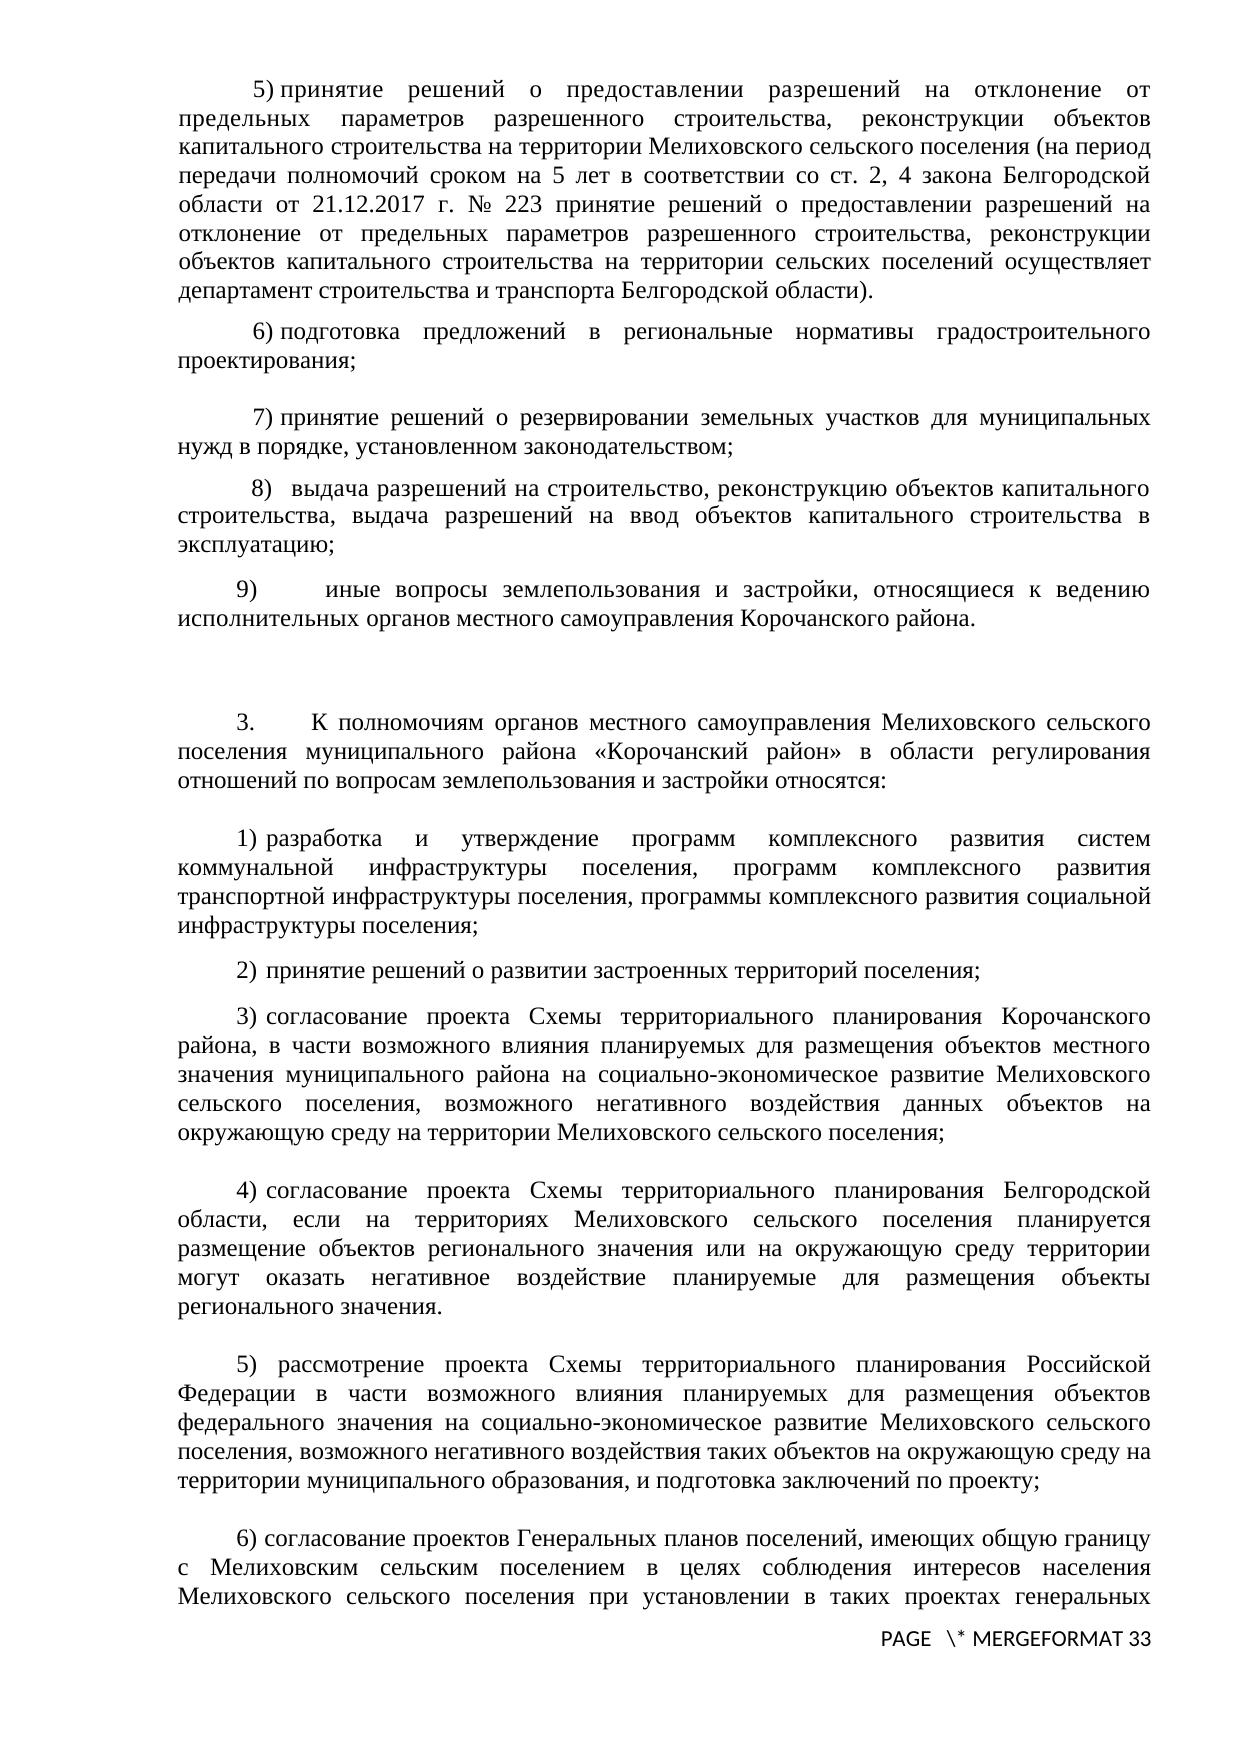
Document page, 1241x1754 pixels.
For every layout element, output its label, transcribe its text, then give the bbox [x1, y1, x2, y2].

list подготовка предложений в региональные нормативы градостроительного проектирования; [177, 316, 1152, 374]
list принятие решений о предоставлении разрешений на отклонение от предельных параметров разрешенного строительства, реконструкции объектов капитального строительства на территории Мелиховского сельского поселения (на период передачи полномочий сроком на 5 лет в соответствии со ст. 2, 4 закона Белгородской области от 21.12.2017 г. № 223 принятие решений о предоставлении разрешений на отклонение от предельных параметров разрешенного строительства, реконструкции объектов капитального строительства на территории сельских поселений осуществляет департамент строительства и транспорта Белгородской области). [178, 74, 1152, 304]
list разработка и утверждение программ комплексного развития систем коммунальной инфраструктуры поселения, программ комплексного развития транспортной инфраструктуры поселения, программы комплексного развития социальной инфраструктуры поселения; [177, 823, 1152, 939]
list принятие решений о резервировании земельных участков для муниципальных нужд в порядке, установленном законодательством; [177, 403, 1152, 461]
list выдача разрешений на строительство, реконструкцию объектов капитального строительства, выдача разрешений на ввод объектов капитального строительства в эксплуатацию; [177, 473, 1152, 558]
text 5) рассмотрение проекта Схемы территориального планирования Российской Федерации в части возможного влияния планируемых для размещения объектов федерального значения на социально-экономическое развитие Мелиховского сельского поселения, возможного негативного воздействия таких объектов на окружающую среду на территории муниципального образования, и подготовка заключений по проекту; [177, 1349, 1152, 1494]
list иные вопросы землепользования и застройки, относящиеся к ведению исполнительных органов местного самоуправления Корочанского района. [177, 574, 1152, 632]
list согласование проекта Схемы территориального планирования Корочанского района, в части возможного влияния планируемых для размещения объектов местного значения муниципального района на социально-экономическое развитие Мелиховского сельского поселения, возможного негативного воздействия данных объектов на окружающую среду на территории Мелиховского сельского поселения; [177, 1001, 1152, 1146]
list принятие решений о развитии застроенных территорий поселения; [236, 956, 1152, 984]
list 4) согласование проекта Схемы территориального планирования Белгородской области, если на территориях Мелиховского сельского поселения планируется размещение объектов регионального значения или на окружающую среду территории могут оказать негативное воздействие планируемые для размещения объекты регионального значения. [177, 1175, 1152, 1320]
list К полномочиям органов местного самоуправления Мелиховского сельского поселения муниципального района «Корочанский район» в области регулирования отношений по вопросам землепользования и застройки относятся: [177, 707, 1152, 794]
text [177, 1523, 1152, 1610]
